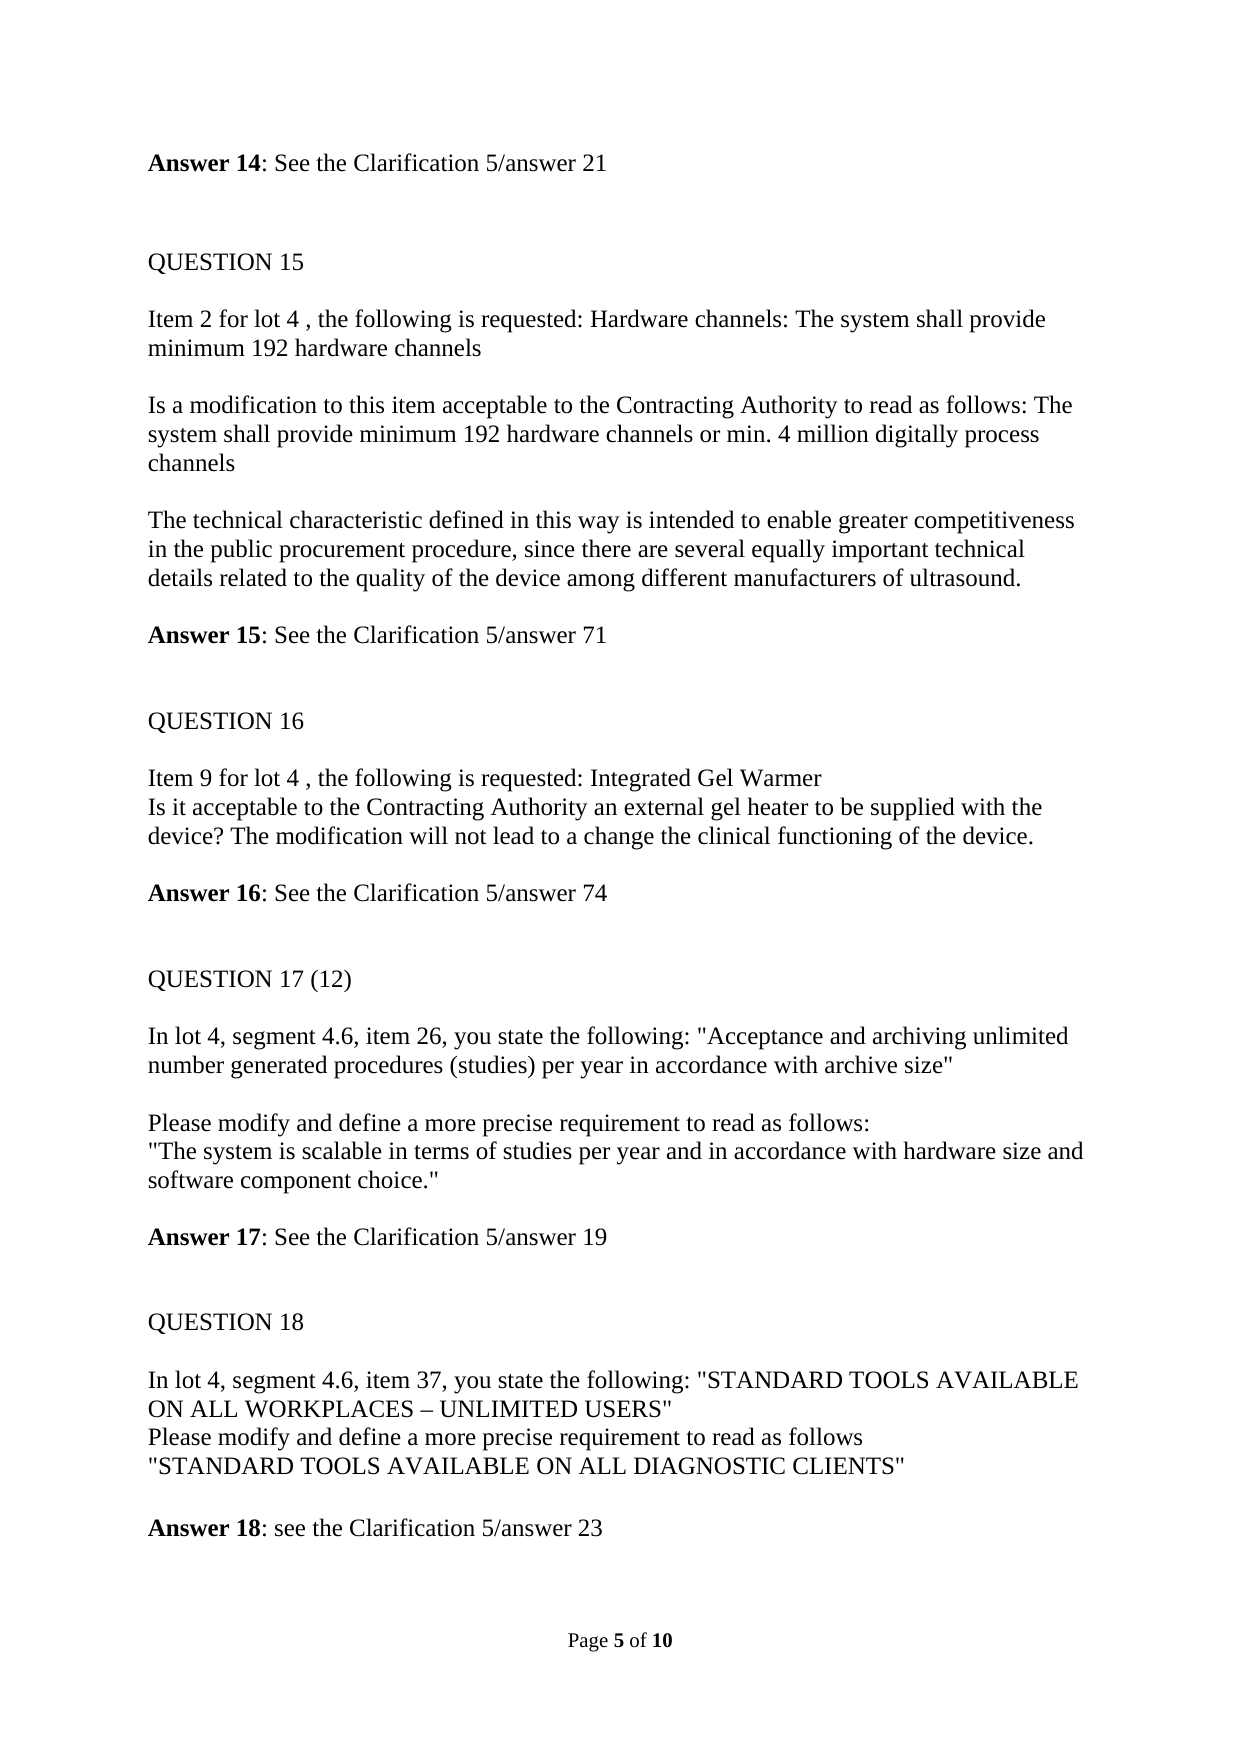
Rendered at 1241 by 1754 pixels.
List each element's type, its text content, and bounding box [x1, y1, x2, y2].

text QUESTION 15 Item 2 for lot 4 , the following is requested: Hardware channels: The system shall provide minimum 192 hardware channels Is a modification to this item acceptable to the Contracting Authority to read as follows: The system shall provide minimum 192 hardware channels or min. 4 million digitally process channels The technical characteristic defined in this way is intended to enable greater competitiveness in the public procurement procedure, since there are several equally important technical details related to the quality of the device among different manufacturers of ultrasound. [148, 247, 1093, 620]
text Answer 15: See the Clarification 5/answer 71 [148, 620, 1093, 648]
text QUESTION 16 Item 9 for lot 4 , the following is requested: Integrated Gel Warmer Is it acceptable to the Contracting Authority an external gel heater to be supplied with the device? The modification will not lead to a change the clinical functioning of the device. [148, 677, 1093, 878]
text Answer 18: see the Clarification 5/answer 23 [148, 1513, 1093, 1542]
text Answer 16: See the Clarification 5/answer 74 [148, 878, 1093, 906]
text QUESTION 17 (12) In lot 4, segment 4.6, item 26, you state the following: "Acceptance and archiving unlimited number generated procedures (studies) per year in accordance with archive size" Please modify and define a more precise requirement to read as follows: "The system is scalable in terms of studies per year and in accordance with hardware size and software component choice." [148, 906, 1093, 1222]
text Answer 14: See the Clarification 5/answer 21 [148, 148, 1093, 176]
text Answer 17: See the Clarification 5/answer 19 [148, 1222, 1093, 1279]
text QUESTION 18 In lot 4, segment 4.6, item 37, you state the following: "STANDARD TOOLS AVAILABLE ON ALL WORKPLACES – UNLIMITED USERS" Please modify and define a more precise requirement to read as follows "STANDARD TOOLS AVAILABLE ON ALL DIAGNOSTIC CLIENTS" [148, 1279, 1093, 1480]
